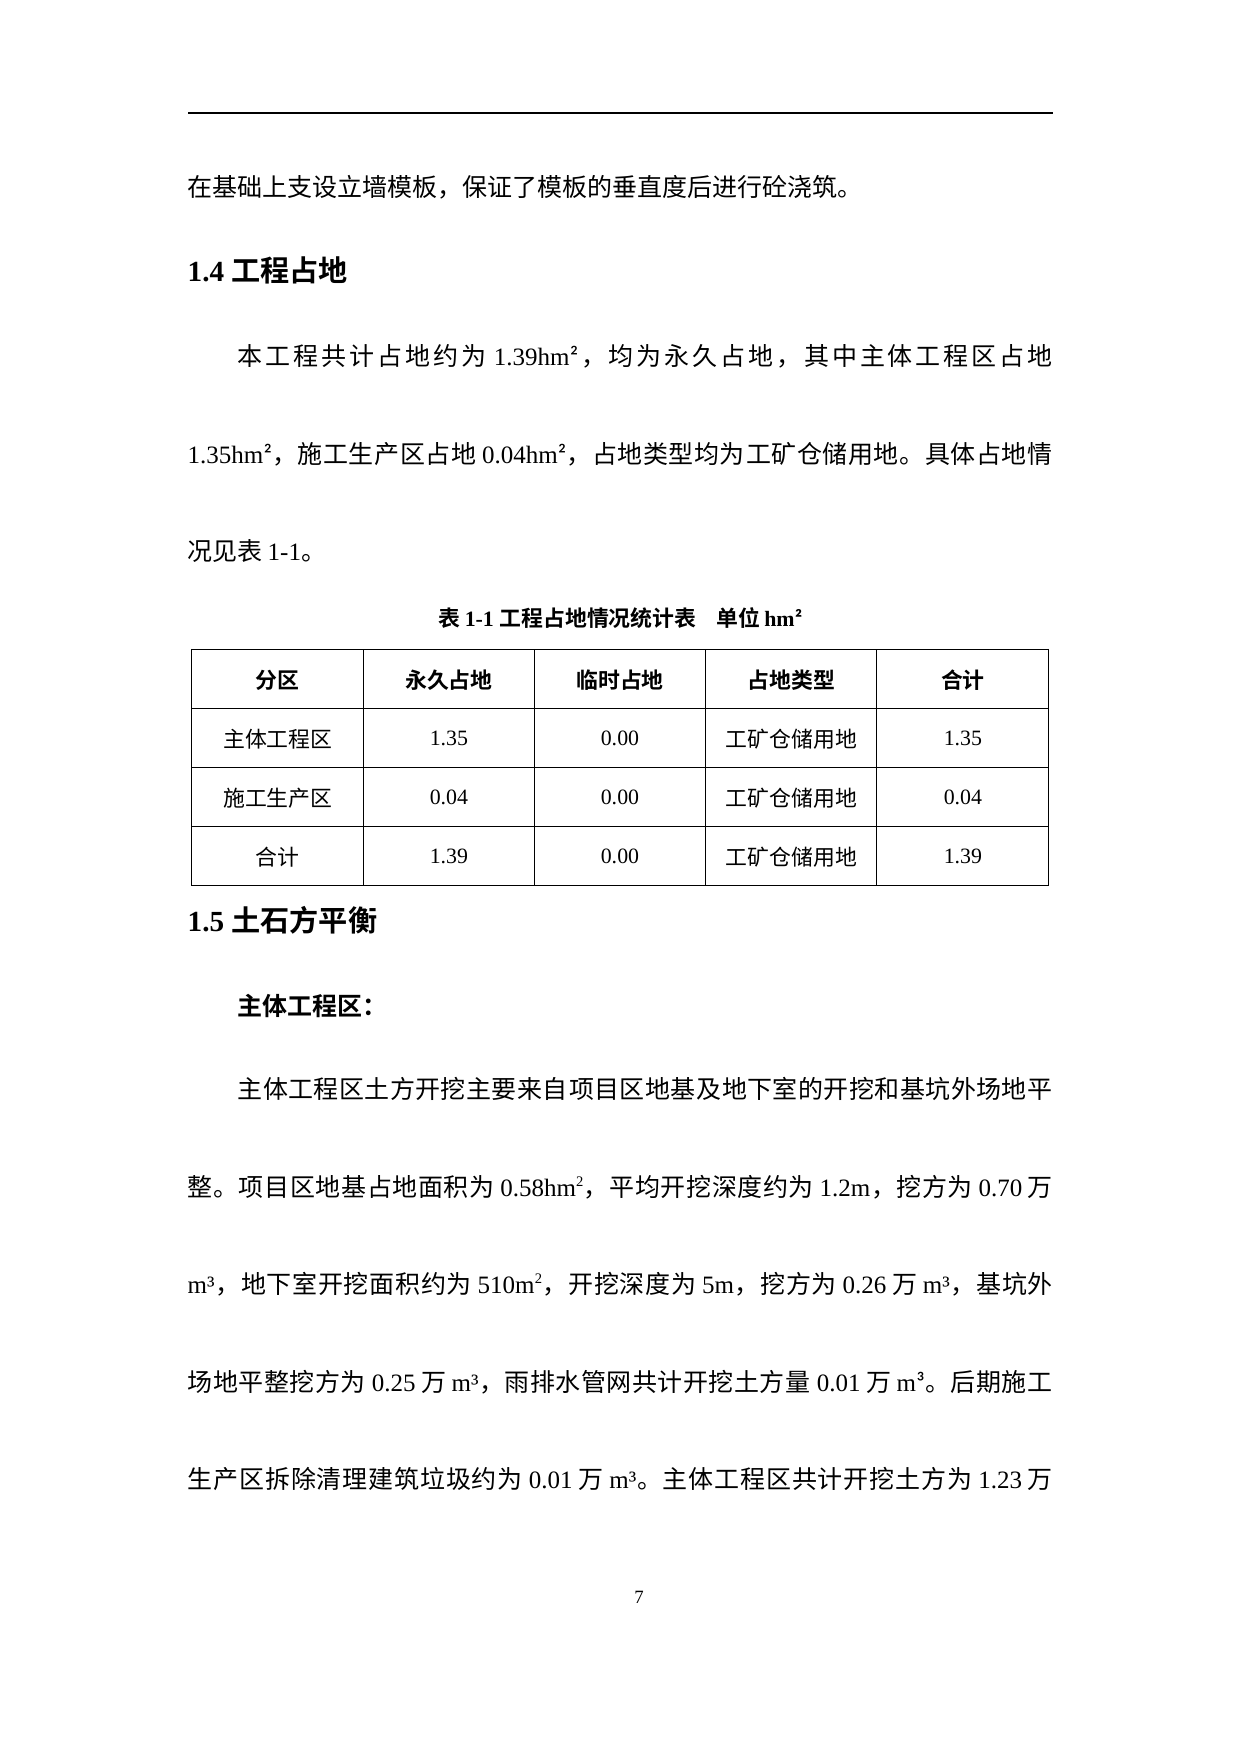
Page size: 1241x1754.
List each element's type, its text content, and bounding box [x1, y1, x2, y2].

subtitle 表1-1 工程占地情况统计表 单位hm² [187, 600, 1053, 633]
table_cell 工矿仓储用地 [706, 827, 876, 885]
table_cell 0.00 [535, 768, 705, 826]
table_cell 合计 [192, 827, 363, 885]
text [187, 153, 1053, 218]
table_cell 1.39 [364, 827, 534, 885]
table_cell 0.04 [364, 768, 534, 826]
table_header 永久占地 [364, 650, 534, 708]
text 本工程共计占地约为1.39hm²，均为永久占地，其中主体工程区占地1.35hm²，施工生产区占地0.04hm²，占地类型均为工矿仓储用地。具体占地情况见表1-1。 [187, 322, 1053, 582]
table_header 分区 [192, 650, 363, 708]
text 主体工程区： [187, 972, 1053, 1037]
table_cell 主体工程区 [192, 709, 363, 767]
table_cell 1.39 [877, 827, 1048, 885]
table_cell 0.00 [535, 827, 705, 885]
table_cell 0.04 [877, 768, 1048, 826]
table_header 占地类型 [706, 650, 876, 708]
subtitle 1.4 工程占地 [187, 236, 1053, 301]
table_header 合计 [877, 650, 1048, 708]
table_cell 工矿仓储用地 [706, 709, 876, 767]
subtitle 1.5 土石方平衡 [187, 886, 1053, 951]
table_cell 0.00 [535, 709, 705, 767]
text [187, 1055, 1053, 1510]
table_cell 工矿仓储用地 [706, 768, 876, 826]
table_header 临时占地 [535, 650, 705, 708]
table_cell 1.35 [364, 709, 534, 767]
table_cell 施工生产区 [192, 768, 363, 826]
table_cell 1.35 [877, 709, 1048, 767]
